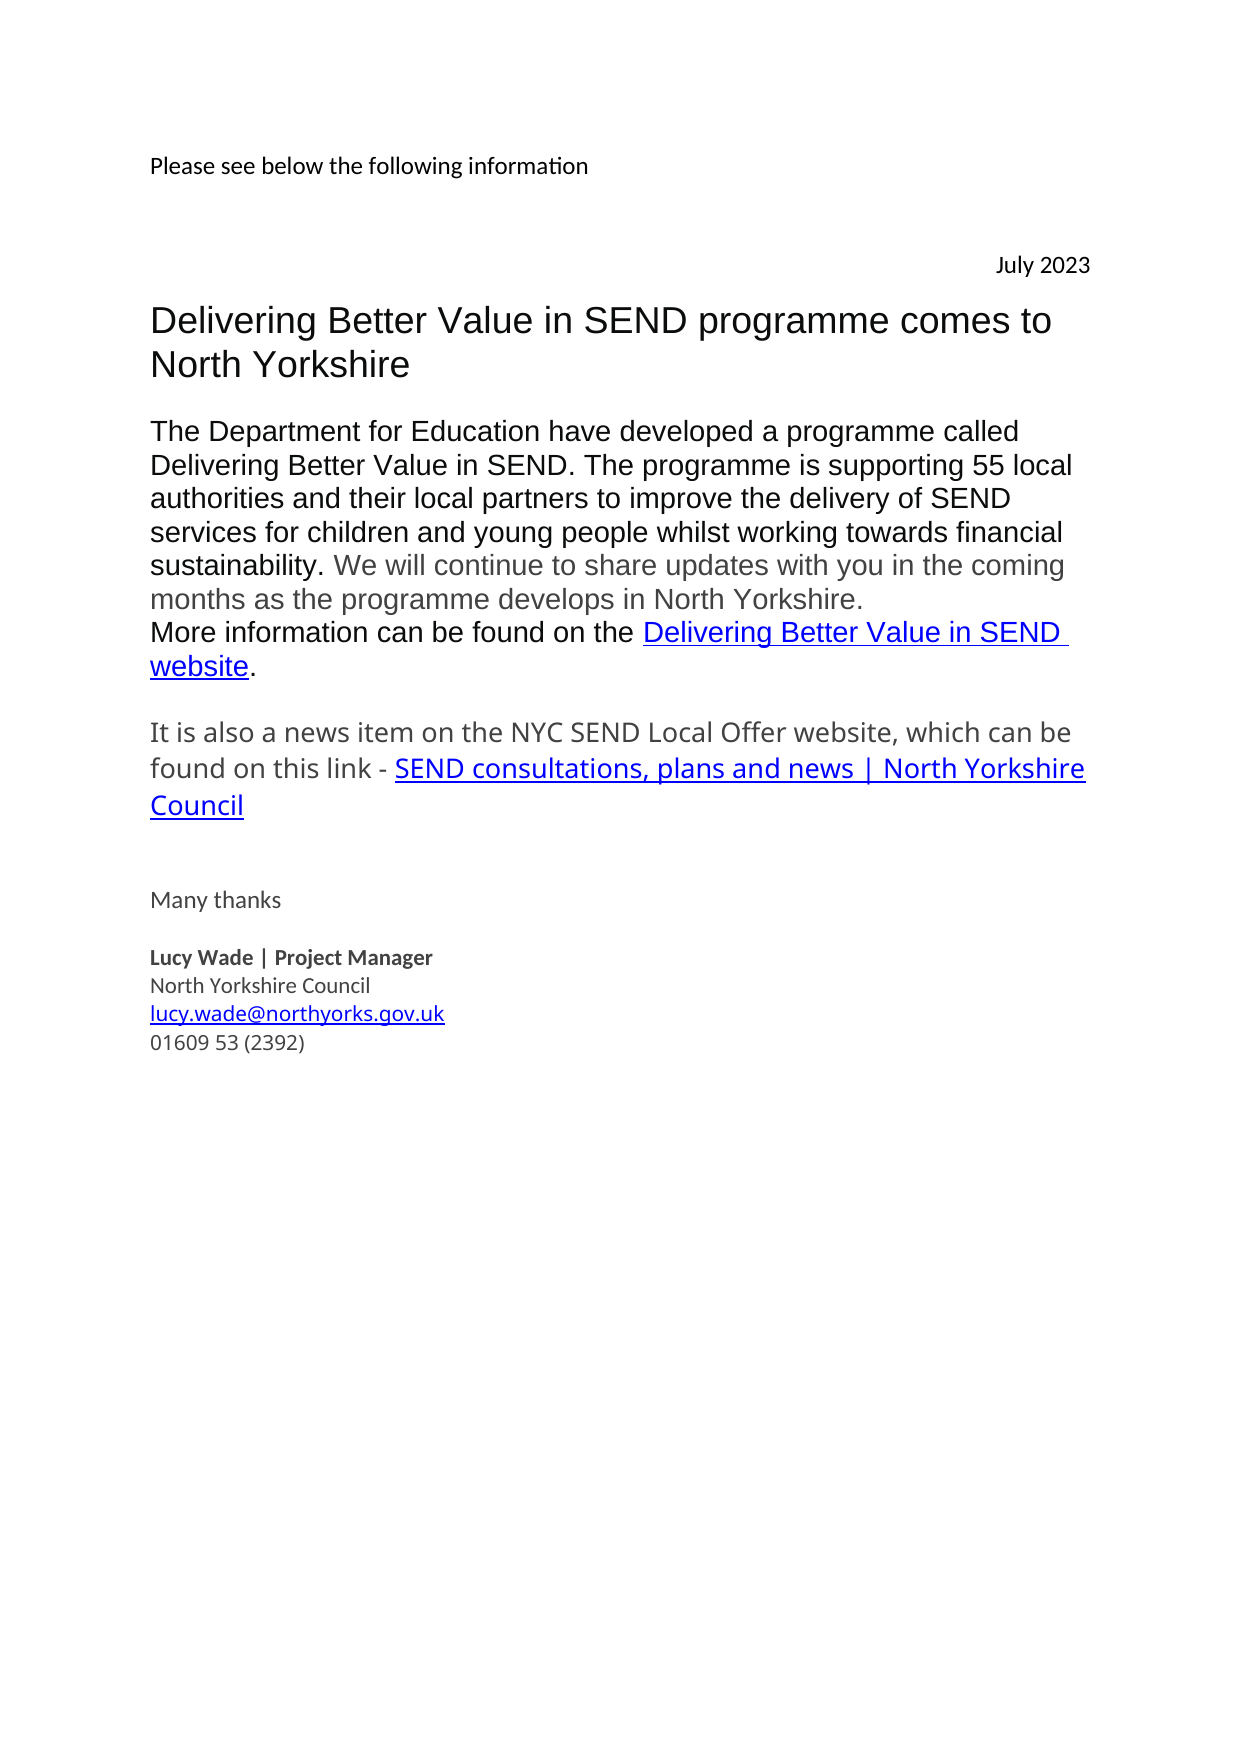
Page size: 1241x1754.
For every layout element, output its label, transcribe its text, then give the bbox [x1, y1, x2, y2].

text 01609 53 (2392) [150, 1028, 1090, 1056]
text Lucy Wade | Project Manager [150, 943, 1090, 971]
text lucy.wade@northyorks.gov.uk [150, 999, 1090, 1028]
text July 2023 [150, 249, 1090, 280]
text North Yorkshire Council [150, 971, 1090, 999]
text It is also a news item on the NYC SEND Local Offer website, which can be found on this link - SEND consultations, plans and news | North Yorkshire Council [150, 713, 1090, 824]
text More information can be found on the Delivering Better Value in SEND website. [150, 615, 1090, 682]
text Delivering Better Value in SEND programme comes to North Yorkshire [150, 299, 1090, 385]
text Please see below the following information [150, 150, 1090, 181]
text The Department for Education have developed a programme called Delivering Better Value in SEND. The programme is supporting 55 local authorities and their local partners to improve the delivery of SEND services for children and young people whilst working towards financial sustainability. We will continue to share updates with you in the coming months as the programme develops in North Yorkshire. [150, 414, 1090, 615]
text Many thanks [150, 885, 1090, 915]
